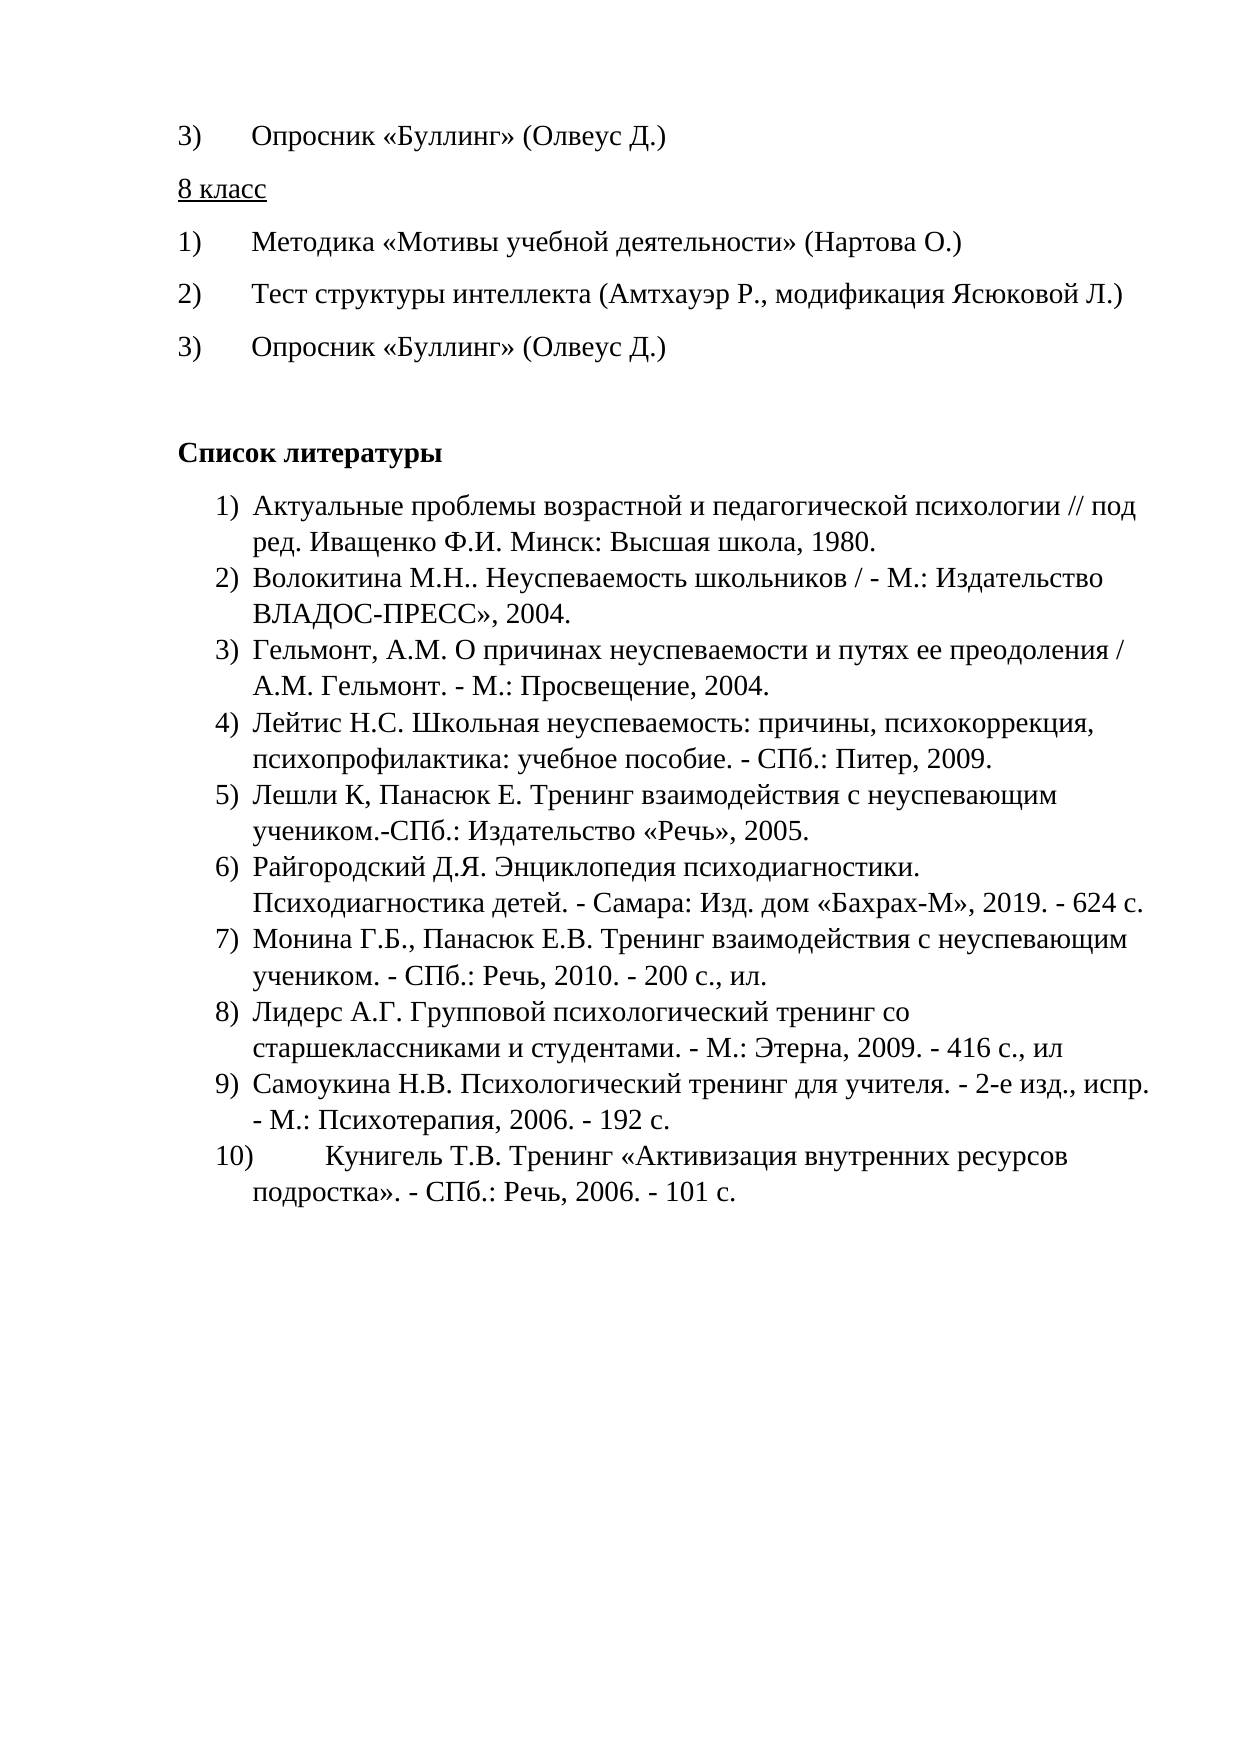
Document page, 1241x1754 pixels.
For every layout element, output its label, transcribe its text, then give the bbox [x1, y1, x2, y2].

list Лейтис Н.С. Школьная неуспеваемость: причины, психокоррекция, психопрофилактика: учебное пособие. - СПб.: Питер, 2009. [215, 705, 1152, 774]
text 8 класс [177, 171, 1152, 204]
text 3) Опросник «Буллинг» (Олвеус Д.) [177, 329, 1152, 363]
text Список литературы [177, 435, 1152, 468]
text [177, 224, 1152, 257]
list Самоукина Н.В. Психологический тренинг для учителя. - 2-е изд., испр. - М.: Психотерапия, 2006. - 192 с. [215, 1066, 1152, 1136]
list Волокитина М.Н.. Неуспеваемость школьников / - М.: Издательство ВЛАДОС-ПРЕСС», 2004. [215, 560, 1152, 630]
list Актуальные проблемы возрастной и педагогической психологии // под ред. Иващенко Ф.И. Минск: Высшая школа, 1980. [215, 488, 1152, 557]
list Лешли К, Панасюк Е. Тренинг взаимодействия с неуспевающим учеником.-СПб.: Издательство «Речь», 2005. [215, 777, 1152, 847]
list Лидерс А.Г. Групповой психологический тренинг со старшеклассниками и студентами. - М.: Этерна, 2009. - 416 с., ил [215, 994, 1152, 1063]
text 3) Опросник «Буллинг» (Олвеус Д.) [177, 118, 1152, 152]
list Кунигель Т.В. Тренинг «Активизация внутренних ресурсов подростка». - СПб.: Речь, 2006. - 101 с. [215, 1138, 1152, 1208]
list Монина Г.Б., Панасюк Е.В. Тренинг взаимодействия с неуспевающим учеником. - СПб.: Речь, 2010. - 200 с., ил. [215, 922, 1152, 991]
list Райгородский Д.Я. Энциклопедия психодиагностики. Психодиагностика детей. - Самара: Изд. дом «Бахрах-М», 2019. - 624 с. [215, 849, 1152, 919]
text 2) Тест структуры интеллекта (Амтхауэр Р., модификация Ясюковой Л.) [177, 277, 1152, 310]
list Гельмонт, А.М. О причинах неуспеваемости и путях ее преодоления / А.М. Гельмонт. - М.: Просвещение, 2004. [215, 632, 1152, 702]
